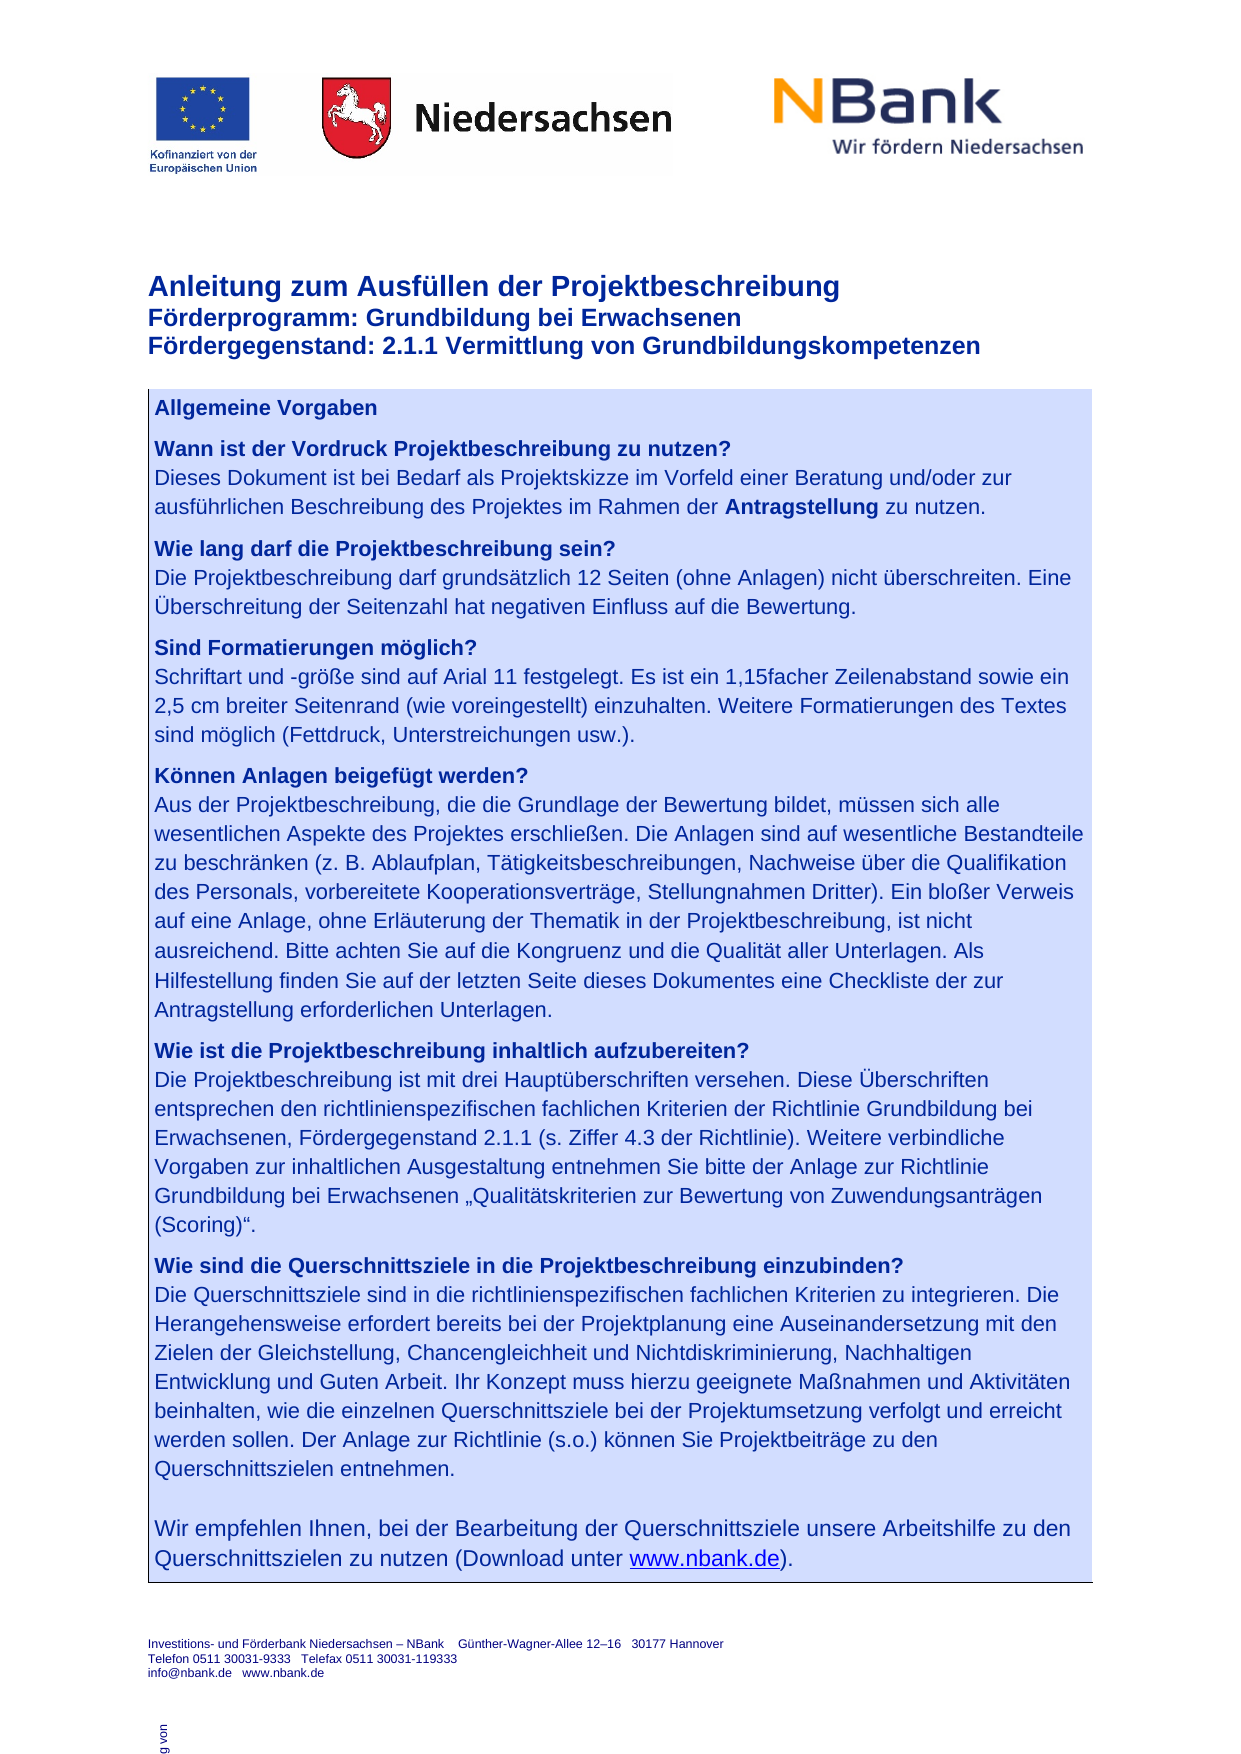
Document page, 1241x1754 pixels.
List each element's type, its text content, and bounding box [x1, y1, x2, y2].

picture [715, 72, 1142, 183]
picture [147, 73, 673, 176]
text Anleitung zum Ausfüllen der Projektbeschreibung Förderprogramm: Grundbildung bei Erwachsenen Fördergegenstand: 2.1.1 Vermittlung von Grundbildungskompetenzen [148, 236, 1092, 360]
table_header Allgemeine Vorgaben Wann ist der Vordruck Projektbeschreibung zu nutzen? Dieses Dokument ist bei Bedarf als Projektskizze im Vorfeld einer Beratung und/oder zur ausführlichen Beschreibung des Projektes im Rahmen der Antragstellung zu nutzen. Wie lang darf die Projektbeschreibung sein? Die Projektbeschreibung darf grundsätzlich 12 Seiten (ohne Anlagen) nicht überschreiten. Eine Überschreitung der Seitenzahl hat negativen Einfluss auf die Bewertung. Sind Formatierungen möglich? Schriftart und -größe sind auf Arial 11 festgelegt. Es ist ein 1,15facher Zeilenabstand sowie ein 2,5 cm breiter Seitenrand (wie voreingestellt) einzuhalten. Weitere Formatierungen des Textes sind möglich (Fettdruck, Unterstreichungen usw.). Können Anlagen beigefügt werden? Aus der Projektbeschreibung, die die Grundlage der Bewertung bildet, müssen sich alle wesentlichen Aspekte des Projektes erschließen. Die Anlagen sind auf wesentliche Bestandteile zu beschränken (z. B. Ablaufplan, Tätigkeitsbeschreibungen, Nachweise über die Qualifikation des Personals, vorbereitete Kooperationsverträge, Stellungnahmen Dritter). Ein bloßer Verweis auf eine Anlage, ohne Erläuterung der Thematik in der Projektbeschreibung, ist nicht ausreichend. Bitte achten Sie auf die Kongruenz und die Qualität aller Unterlagen. Als Hilfestellung finden Sie auf der letzten Seite dieses Dokumentes eine Checkliste der zur Antragstellung erforderlichen Unterlagen. Wie ist die Projektbeschreibung inhaltlich aufzubereiten? Die Projektbeschreibung ist mit drei Hauptüberschriften versehen. Diese Überschriften entsprechen den richtlinienspezifischen fachlichen Kriterien der Richtlinie Grundbildung bei Erwachsenen, Fördergegenstand 2.1.1 (s. Ziffer 4.3 der Richtlinie). Weitere verbindliche Vorgaben zur inhaltlichen Ausgestaltung entnehmen Sie bitte der Anlage zur Richtlinie Grundbildung bei Erwachsenen „Qualitätskriterien zur Bewertung von Zuwendungsanträgen (Scoring)“. Wie sind die Querschnittsziele in die Projektbeschreibung einzubinden? Die Querschnittsziele sind in die richtlinienspezifischen fachlichen Kriterien zu integrieren. Die Herangehensweise erfordert bereits bei der Projektplanung eine Auseinandersetzung mit den Zielen der Gleichstellung, Chancengleichheit und Nichtdiskriminierung, Nachhaltigen Entwicklung und Guten Arbeit. Ihr Konzept muss hierzu geeignete Maßnahmen und Aktivitäten beinhalten, wie die einzelnen Querschnittsziele bei der Projektumsetzung verfolgt und erreicht werden sollen. Der Anlage zur Richtlinie (s.o.) können Sie Projektbeiträge zu den Querschnittszielen entnehmen. Wir empfehlen Ihnen, bei der Bearbeitung der Querschnittsziele unsere Arbeitshilfe zu den Querschnittszielen zu nutzen (Download unter www.nbank.de). [149, 389, 1092, 1582]
